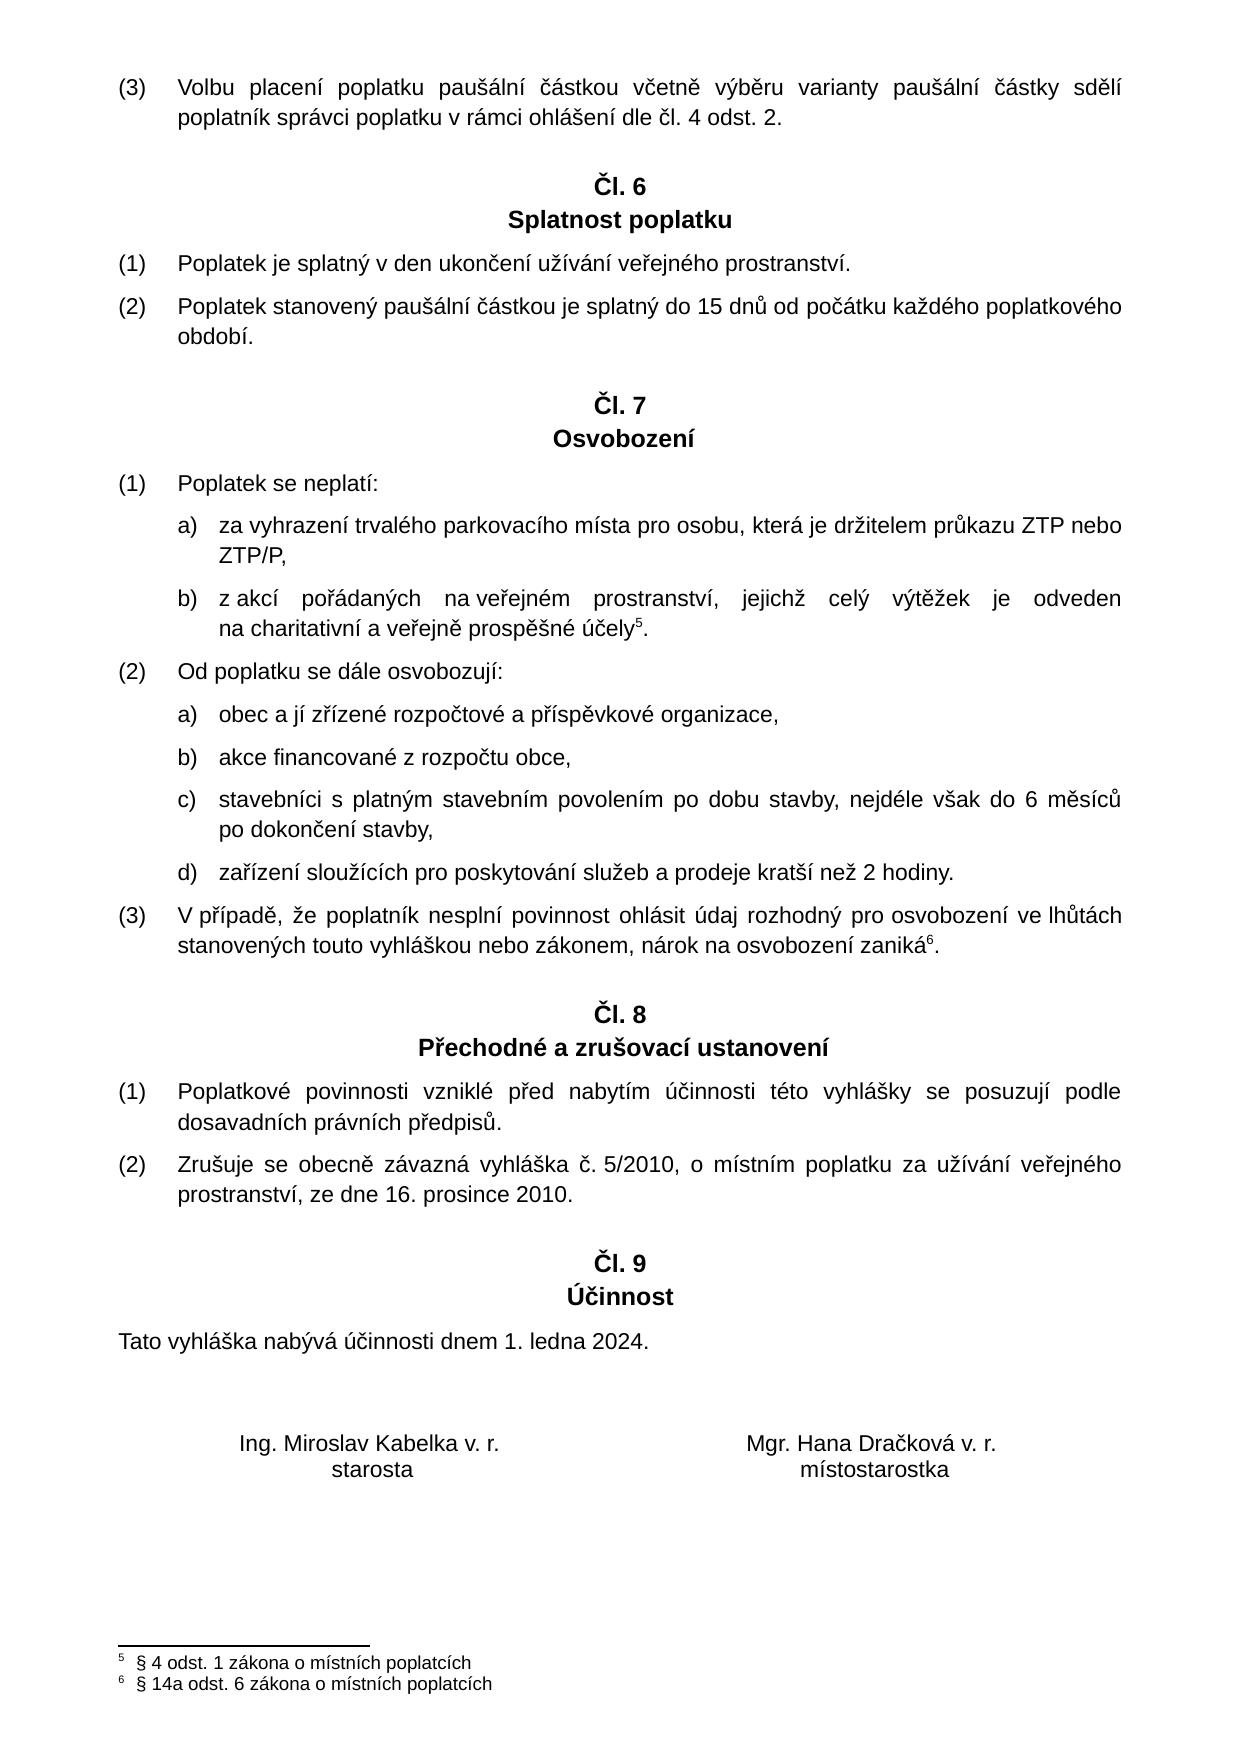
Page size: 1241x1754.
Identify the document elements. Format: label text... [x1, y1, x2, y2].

list Poplatkové povinnosti vzniklé před nabytím účinnosti této vyhlášky se posuzují podle dosavadních právních předpisů. [118, 1078, 1122, 1135]
list zařízení sloužících pro poskytování služeb a prodeje kratší než 2 hodiny. [177, 859, 1122, 885]
list za vyhrazení trvalého parkovacího místa pro osobu, která je držitelem průkazu ZTP nebo ZTP/P, [177, 512, 1122, 569]
table_header Mgr. Hana Dračková v. r. místostarostka [620, 1370, 1122, 1488]
list Poplatek se neplatí: [118, 469, 1122, 496]
list V případě, že poplatník nesplní povinnost ohlásit údaj rozhodný pro osvobození ve lhůtách stanovených touto vyhláškou nebo zákonem, nárok na osvobození zaniká. [118, 902, 1122, 958]
subtitle Čl. 7 Osvobození [118, 391, 1122, 453]
list Poplatek je splatný v den ukončení užívání veřejného prostranství. [118, 250, 1122, 277]
list akce financované z rozpočtu obce, [177, 743, 1122, 770]
subtitle Čl. 9 Účinnost [118, 1249, 1122, 1311]
table_header Ing. Miroslav Kabelka v. r. starosta [118, 1370, 620, 1488]
list stavebníci s platným stavebním povolením po dobu stavby, nejdéle však do 6 měsíců po dokončení stavby, [177, 786, 1122, 843]
list Volbu placení poplatku paušální částkou včetně výběru varianty paušální částky sdělí poplatník správci poplatku v rámci ohlášení dle čl. 4 odst. 2. [118, 74, 1122, 130]
text Tato vyhláška nabývá účinnosti dnem 1. ledna 2024. [118, 1328, 1122, 1354]
subtitle Čl. 6 Splatnost poplatku [118, 172, 1122, 233]
list Zrušuje se obecně závazná vyhláška č. 5/2010, o místním poplatku za užívání veřejného prostranství, ze dne 16. prosince 2010. [118, 1151, 1122, 1208]
list obec a jí zřízené rozpočtové a příspěvkové organizace, [177, 701, 1122, 727]
list Od poplatku se dále osvobozují: [118, 658, 1122, 684]
list Poplatek stanovený paušální částkou je splatný do 15 dnů od počátku každého poplatkového období. [118, 293, 1122, 349]
subtitle Čl. 8 Přechodné a zrušovací ustanovení [118, 1000, 1122, 1061]
list z akcí pořádaných na veřejném prostranství, jejichž celý výtěžek je odveden na charitativní a veřejně prospěšné účely. [177, 585, 1122, 642]
